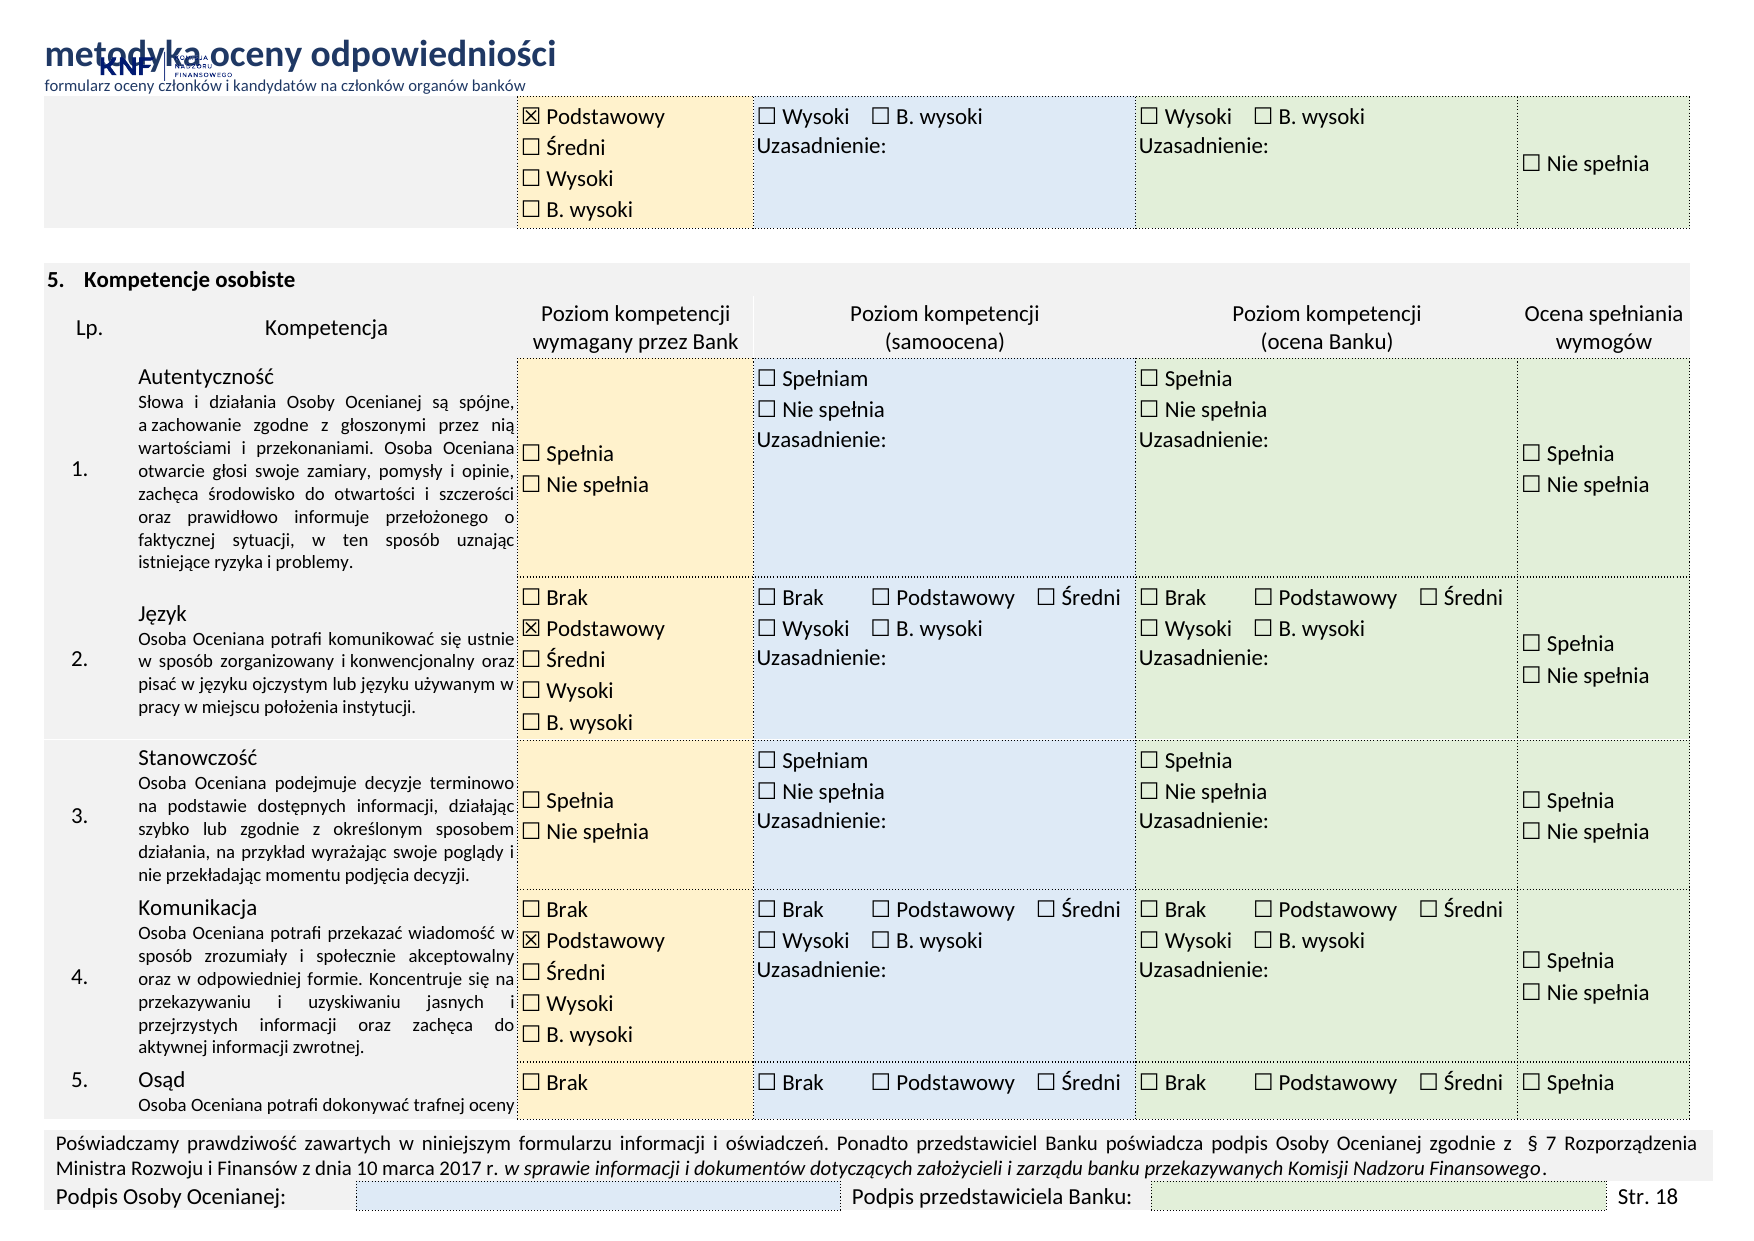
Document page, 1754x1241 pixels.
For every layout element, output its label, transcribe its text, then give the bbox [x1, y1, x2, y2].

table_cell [754, 1061, 1136, 1119]
table_cell Spełnia Nie spełnia [518, 740, 753, 889]
table_cell Poziom kompetencji (ocena Banku) [1136, 296, 1518, 358]
table_cell Spełnia Nie spełnia [1518, 358, 1690, 576]
table_cell [44, 889, 135, 1061]
table_cell Spełnia Nie spełnia Uzasadnienie: [1136, 740, 1518, 889]
table_cell Ocena spełniania wymogów [1518, 296, 1690, 358]
table_cell [44, 1061, 135, 1119]
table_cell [518, 1061, 753, 1119]
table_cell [135, 1061, 518, 1119]
table_cell Spełnia Nie spełnia [1518, 740, 1690, 889]
table_cell Kompetencje osobiste [44, 263, 1690, 296]
table_cell Brak Podstawowy Średni Wysoki B. wysoki [518, 889, 753, 1061]
table_cell [44, 576, 135, 739]
table_cell Lp. [44, 296, 135, 358]
table_cell [44, 228, 1690, 262]
table_cell Autentyczność Słowa i działania Osoby Ocenianej są spójne, a zachowanie zgodne z głoszonymi przez nią wartościami i przekonaniami. Osoba Oceniana otwarcie głosi swoje zamiary, pomysły i opinie, zachęca środowisko do otwartości i szczerości oraz prawidłowo informuje przełożonego o faktycznej sytuacji, w ten sposób uznając istniejące ryzyka i problemy. [135, 358, 518, 576]
table_cell [44, 740, 135, 889]
picture [96, 44, 234, 86]
table_cell Brak Podstawowy Średni Wysoki B. wysoki Uzasadnienie: [1136, 576, 1518, 739]
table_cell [1136, 1061, 1518, 1119]
table_cell Spełniam Nie spełnia Uzasadnienie: [754, 358, 1136, 576]
table_cell Brak Podstawowy Średni Wysoki B. wysoki Uzasadnienie: [1136, 889, 1518, 1061]
table_cell Poziom kompetencji wymagany przez Bank [518, 296, 753, 358]
table_cell Stanowczość Osoba Oceniana podejmuje decyzje terminowo na podstawie dostępnych informacji, działając szybko lub zgodnie z określonym sposobem działania, na przykład wyrażając swoje poglądy i nie przekładając momentu podjęcia decyzji. [135, 740, 518, 889]
table_cell Kompetencja [135, 296, 518, 358]
table_cell Spełnia Nie spełnia [1518, 889, 1690, 1061]
table_cell Brak Podstawowy Średni Wysoki B. wysoki Uzasadnienie: [754, 576, 1136, 739]
table_cell Język Osoba Oceniana potrafi komunikować się ustnie w sposób zorganizowany i konwencjonalny oraz pisać w języku ojczystym lub języku używanym w pracy w miejscu położenia instytucji. [135, 576, 518, 739]
table_cell Brak Podstawowy Średni Wysoki B. wysoki Uzasadnienie: [754, 889, 1136, 1061]
table_cell Poziom kompetencji (samoocena) [754, 296, 1136, 358]
table_cell Spełnia Nie spełnia [1518, 576, 1690, 739]
table_cell [44, 358, 135, 576]
table_cell Komunikacja Osoba Oceniana potrafi przekazać wiadomość w sposób zrozumiały i społecznie akceptowalny oraz w odpowiedniej formie. Koncentruje się na przekazywaniu i uzyskiwaniu jasnych i przejrzystych informacji oraz zachęca do aktywnej informacji zwrotnej. [135, 889, 518, 1061]
table_cell Brak Podstawowy Średni Wysoki B. wysoki [518, 576, 753, 739]
table_cell Spełnia Nie spełnia Uzasadnienie: [1136, 358, 1518, 576]
table_cell Spełniam Nie spełnia Uzasadnienie: [754, 740, 1136, 889]
table_cell Spełnia Nie spełnia [518, 358, 753, 576]
table_cell Spełnia Nie spełnia [1518, 1061, 1690, 1119]
